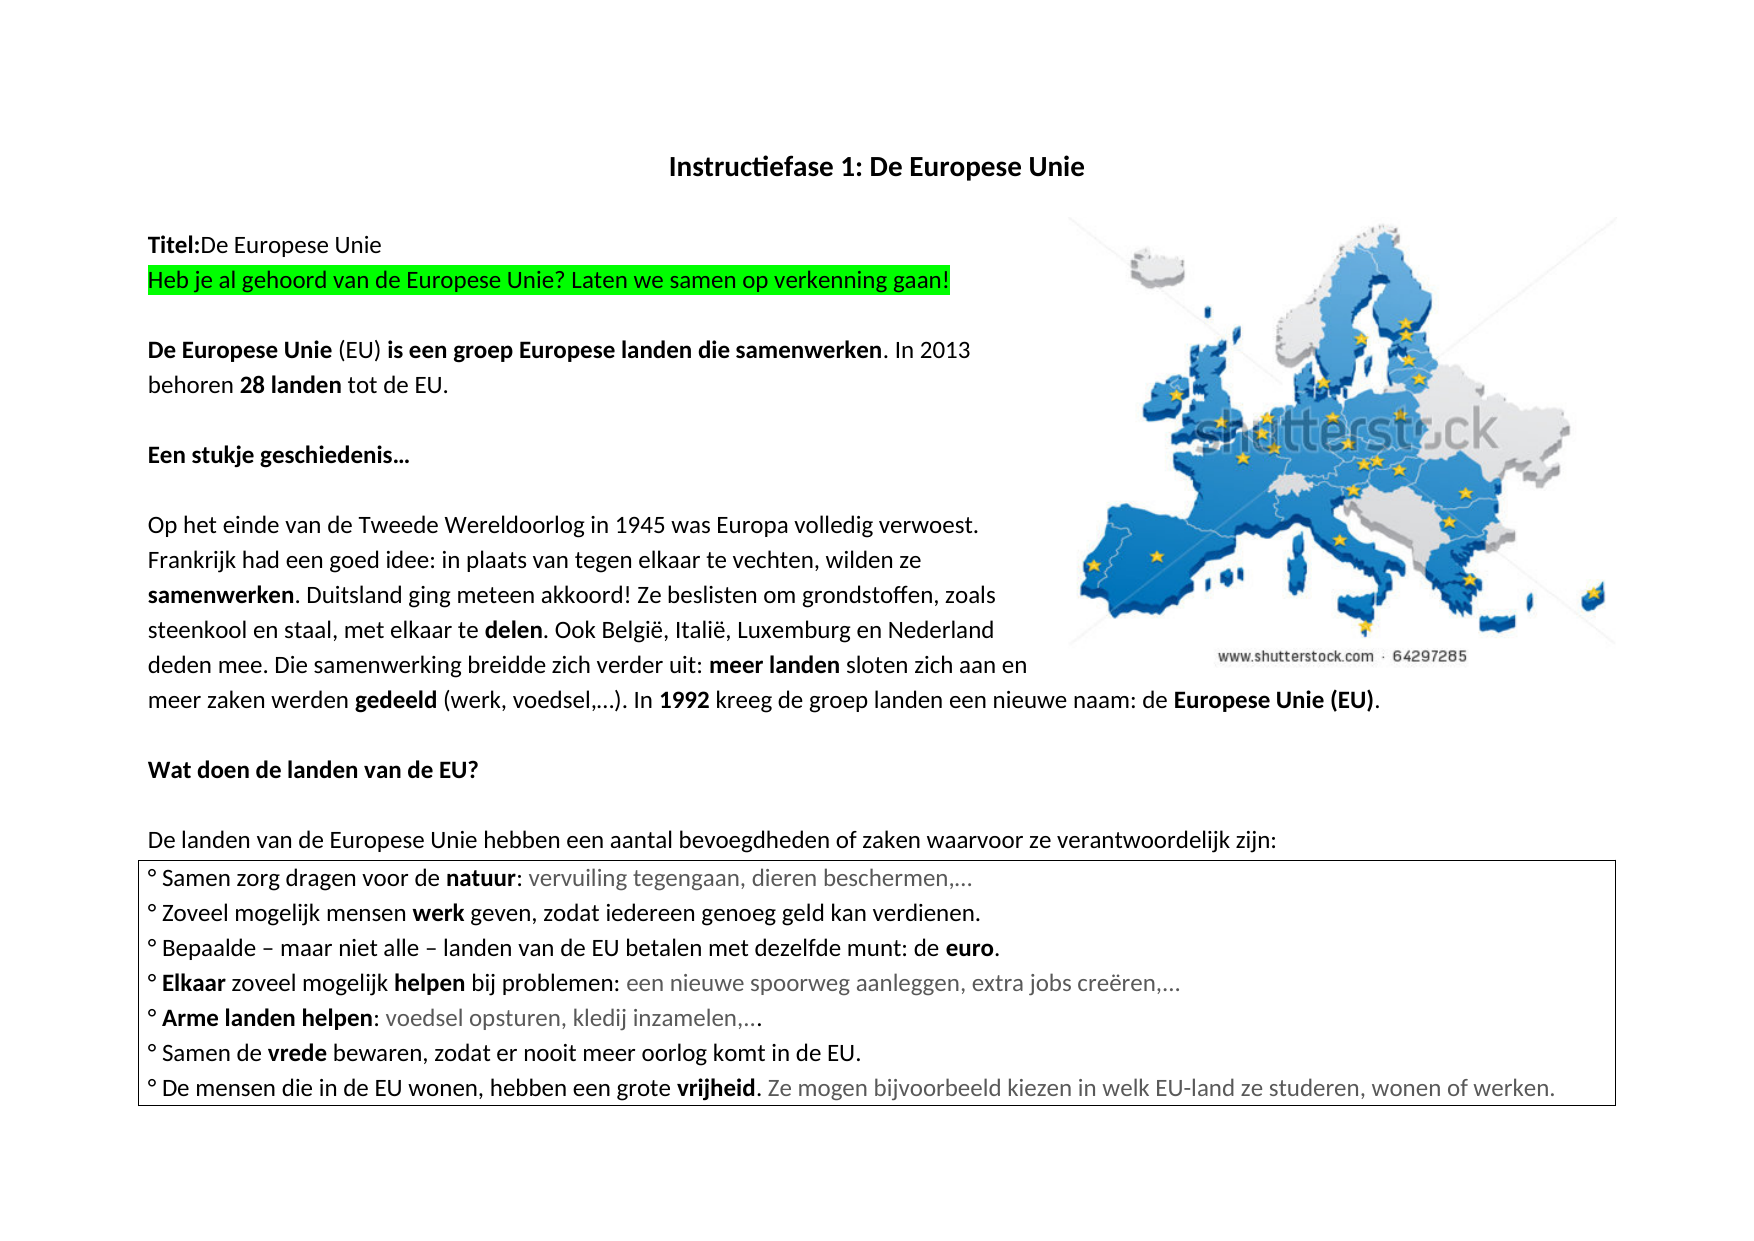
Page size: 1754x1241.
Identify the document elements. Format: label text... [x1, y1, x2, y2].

picture [1067, 217, 1618, 667]
text Op het einde van de Tweede Wereldoorlog in 1945 was Europa volledig verwoest. Frankrijk had een goed idee: in plaats van tegen elkaar te vechten, wilden ze samenwerken. Duitsland ging meteen akkoord! Ze beslisten om grondstoffen, zoals steenkool en staal, met elkaar te delen. Ook België, Italië, Luxemburg en Nederland deden mee. Die samenwerking breidde zich verder uit: meer landen sloten zich aan en meer zaken werden gedeeld (werk, voedsel,…). In 1992 kreeg de groep landen een nieuwe naam: de Europese Unie (EU). [148, 509, 1606, 715]
text De Europese Unie (EU) is een groep Europese landen die samenwerken. In 2013 behoren 28 landen tot de EU. [148, 334, 1067, 400]
text Titel:De Europese Unie [148, 229, 1067, 260]
text Een stukje geschiedenis… [148, 439, 1067, 470]
text ° Samen zorg dragen voor de natuur: vervuiling tegengaan, dieren beschermen,… [139, 861, 1615, 893]
text ° Elkaar zoveel mogelijk helpen bij problemen: een nieuwe spoorweg aanleggen, extra jobs creëren,... [139, 964, 1615, 998]
text De landen van de Europese Unie hebben een aantal bevoegdheden of zaken waarvoor ze verantwoordelijk zijn: [148, 824, 1606, 855]
text ° De mensen die in de EU wonen, hebben een grote vrijheid. Ze mogen bijvoorbeeld kiezen in welk EU-land ze studeren, wonen of werken. [139, 1069, 1615, 1105]
text ° Bepaalde – maar niet alle – landen van de EU betalen met dezelfde munt: de euro. [139, 929, 1615, 963]
text ° Arme landen helpen: voedsel opsturen, kledij inzamelen,... [139, 999, 1615, 1033]
text ° Samen de vrede bewaren, zodat er nooit meer oorlog komt in de EU. [139, 1034, 1615, 1068]
text Heb je al gehoord van de Europese Unie? Laten we samen op verkenning gaan! [148, 264, 1067, 295]
text Instructiefase 1: De Europese Unie [148, 148, 1606, 183]
text Wat doen de landen van de EU? [148, 754, 1606, 785]
text ° Zoveel mogelijk mensen werk geven, zodat iedereen genoeg geld kan verdienen. [139, 894, 1615, 928]
